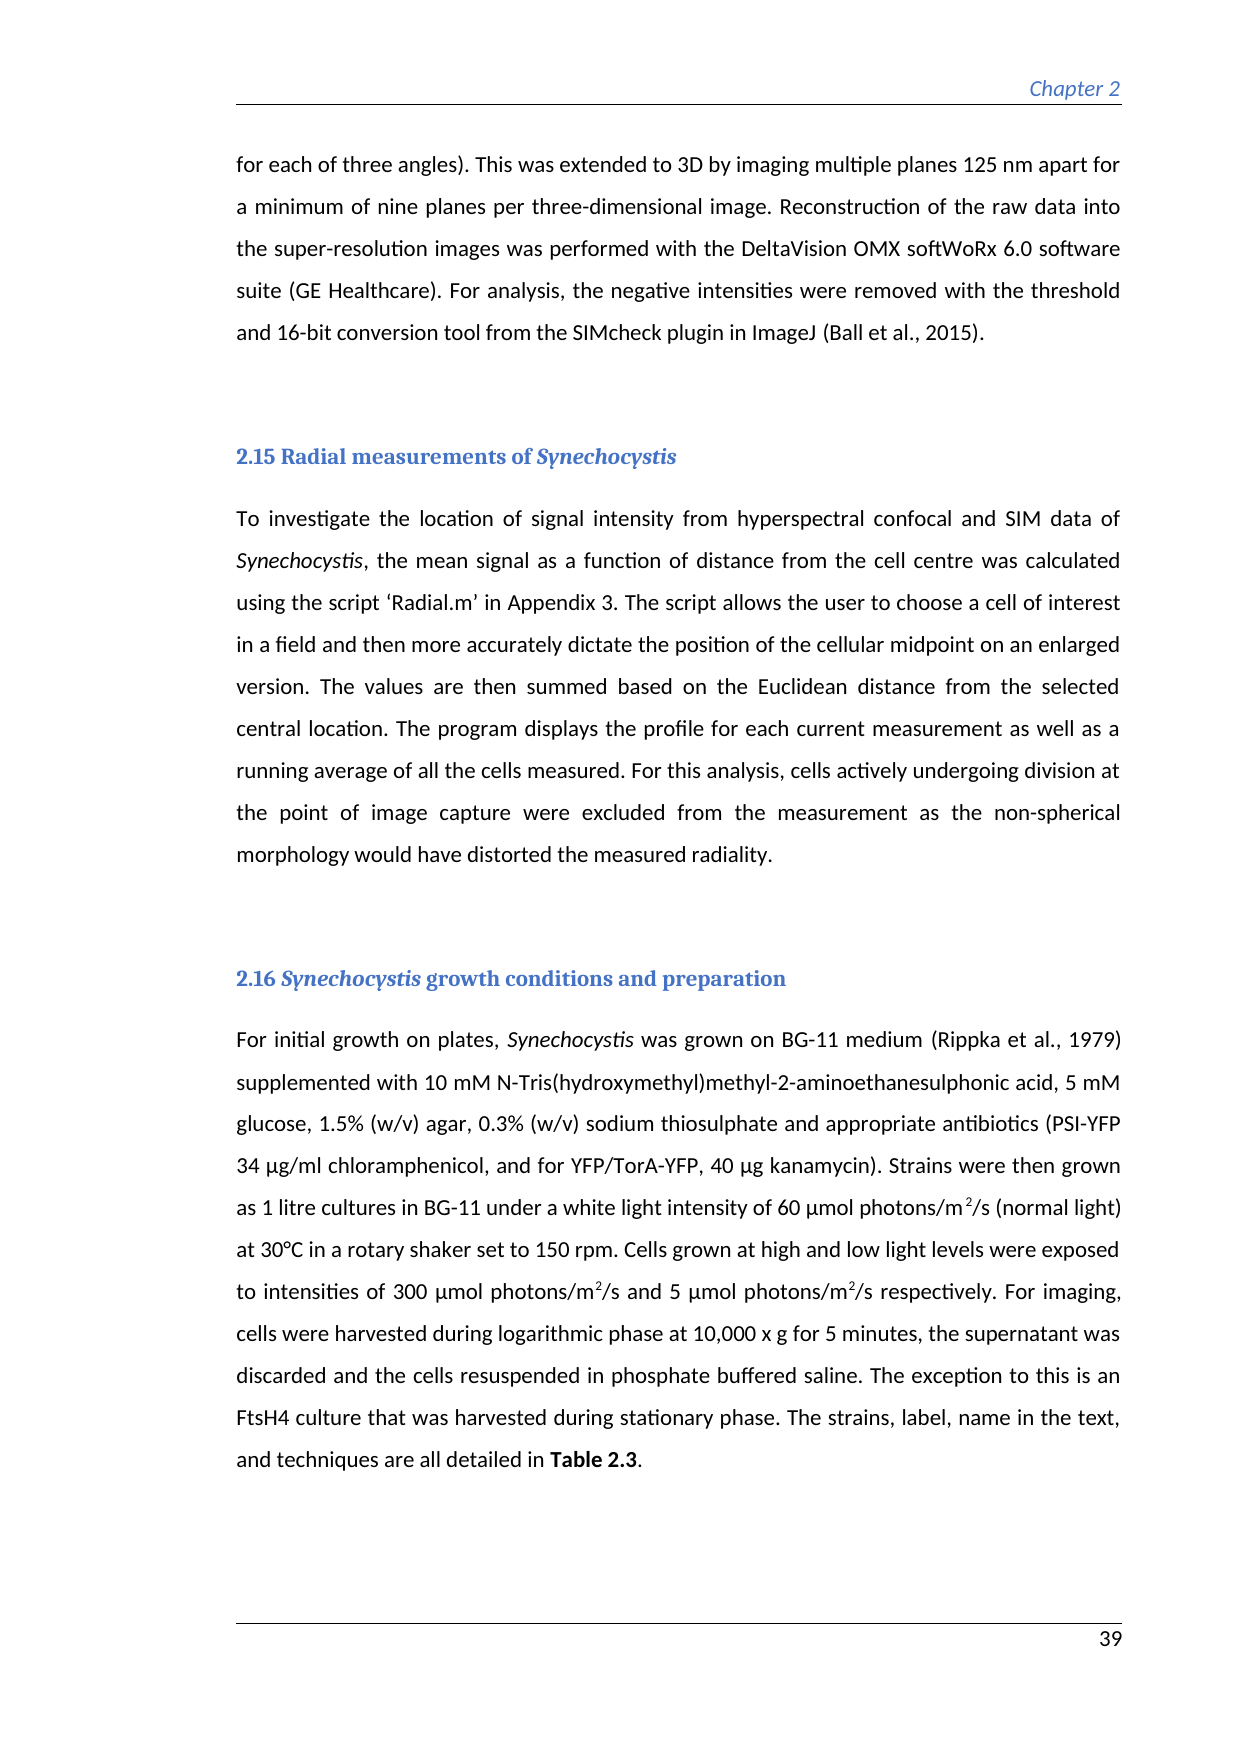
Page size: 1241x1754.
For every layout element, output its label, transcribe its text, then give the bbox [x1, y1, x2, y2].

subtitle 2.15 Radial measurements of Synechocystis [236, 443, 1122, 470]
subtitle 2.16 Synechocystis growth conditions and preparation [236, 965, 1122, 992]
text For initial growth on plates, Synechocystis was grown on BG-11 medium (Rippka et al., 1979) supplemented with 10 mM N-Tris(hydroxymethyl)methyl-2-aminoethanesulphonic acid, 5 mM glucose, 1.5% (w/v) agar, 0.3% (w/v) sodium thiosulphate and appropriate antibiotics (PSI-YFP 34 µg/ml chloramphenicol, and for YFP/TorA-YFP, 40 µg kanamycin). Strains were then grown as 1 litre cultures in BG-11 under a white light intensity of 60 µmol photons/m2/s (normal light) at 30°C in a rotary shaker set to 150 rpm. Cells grown at high and low light levels were exposed to intensities of 300 µmol photons/m2/s and 5 µmol photons/m2/s respectively. For imaging, cells were harvested during logarithmic phase at 10,000 x g for 5 minutes, the supernatant was discarded and the cells resuspended in phosphate buffered saline. The exception to this is an FtsH4 culture that was harvested during stationary phase. The strains, label, name in the text, and techniques are all detailed in Table 2.3. [236, 1026, 1122, 1473]
text To investigate the location of signal intensity from hyperspectral confocal and SIM data of Synechocystis, the mean signal as a function of distance from the cell centre was calculated using the script ‘Radial.m’ in Appendix 3. The script allows the user to choose a cell of interest in a field and then more accurately dictate the position of the cellular midpoint on an enlarged version. The values are then summed based on the Euclidean distance from the selected central location. The program displays the profile for each current measurement as well as a running average of all the cells measured. For this analysis, cells actively undergoing division at the point of image capture were excluded from the measurement as the non-spherical morphology would have distorted the measured radiality. [236, 504, 1122, 868]
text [236, 150, 1122, 346]
